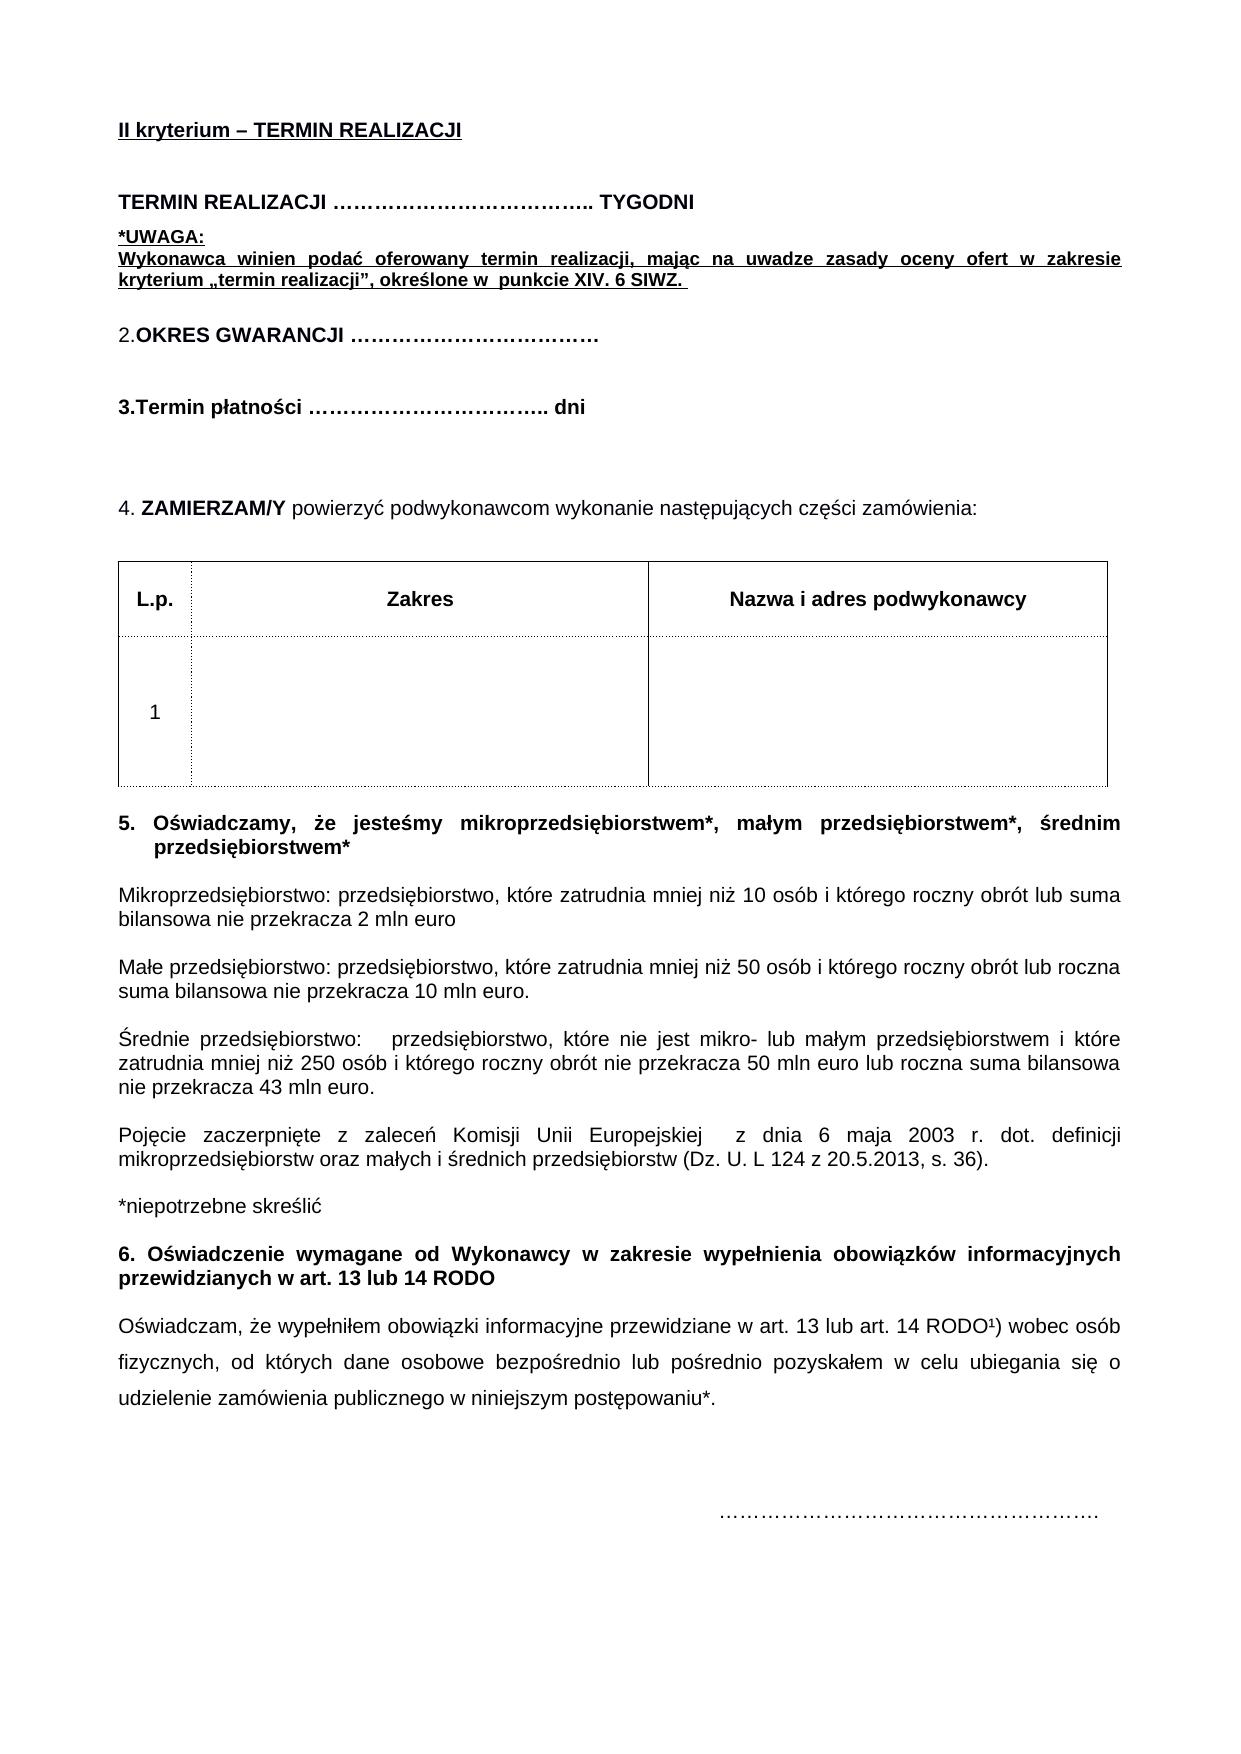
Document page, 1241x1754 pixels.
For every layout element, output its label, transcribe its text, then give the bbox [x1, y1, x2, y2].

text 4. ZAMIERZAM/Y powierzyć podwykonawcom wykonanie następujących części zamówienia: [118, 496, 1122, 520]
list Małe przedsiębiorstwo: przedsiębiorstwo, które zatrudnia mniej niż 50 osób i którego roczny obrót lub roczna suma bilansowa nie przekracza 10 mln euro. [118, 955, 1122, 1003]
text ………………………………………………. [118, 1499, 1122, 1523]
list Mikroprzedsiębiorstwo: przedsiębiorstwo, które zatrudnia mniej niż 10 osób i którego roczny obrót lub suma bilansowa nie przekracza 2 mln euro [118, 883, 1122, 931]
text II kryterium – TERMIN REALIZACJI [118, 118, 1122, 142]
text Wykonawca winien podać oferowany termin realizacji, mając na uwadze zasady oceny ofert w zakresie kryterium „termin realizacji”, określone w punkcie XIV. 6 SIWZ. [118, 267, 1122, 291]
table_header Zakres [192, 562, 648, 636]
table_cell [649, 636, 1107, 786]
list 3.Termin płatności …………………………….. dni [118, 395, 1122, 419]
text Oświadczam, że wypełniłem obowiązki informacyjne przewidziane w art. 13 lub art. 14 RODO¹) wobec osób fizycznych, od których dane osobowe bezpośrednio lub pośrednio pozyskałem w celu ubiegania się o udzielenie zamówienia publicznego w niniejszym postępowaniu*. [118, 1314, 1122, 1410]
list Średnie przedsiębiorstwo: przedsiębiorstwo, które nie jest mikro- lub małym przedsiębiorstwem i które zatrudnia mniej niż 250 osób i którego roczny obrót nie przekracza 50 mln euro lub roczna suma bilansowa nie przekracza 43 mln euro. [118, 1027, 1122, 1098]
table_header Nazwa i adres podwykonawcy [649, 562, 1107, 636]
table_header L.p. [119, 562, 192, 636]
text *UWAGA: [118, 226, 1122, 248]
list Pojęcie zaczerpnięte z zaleceń Komisji Unii Europejskiej z dnia 6 maja 2003 r. dot. definicji mikroprzedsiębiorstw oraz małych i średnich przedsiębiorstw (Dz. U. L 124 z 20.5.2013, s. 36). [118, 1122, 1122, 1170]
list 5. Oświadczamy, że jesteśmy mikroprzedsiębiorstwem*, małym przedsiębiorstwem*, średnim przedsiębiorstwem* [118, 811, 1122, 859]
list OKRES GWARANCJI ……………………………… [118, 323, 1122, 347]
table_cell [192, 636, 648, 786]
text 6. Oświadczenie wymagane od Wykonawcy w zakresie wypełnienia obowiązków informacyjnych przewidzianych w art. 13 lub 14 RODO [118, 1242, 1122, 1290]
text TERMIN REALIZACJI ……………………………….. TYGODNI [118, 190, 1122, 214]
table_cell 1 [119, 636, 192, 786]
text *niepotrzebne skreślić [118, 1194, 1122, 1218]
text Wykonawca winien podać oferowany termin realizacji, mając na uwadze zasady oceny ofert w zakresie kryterium „termin realizacji”, określone w punkcie XIV. 6 SIWZ. [118, 248, 1122, 266]
